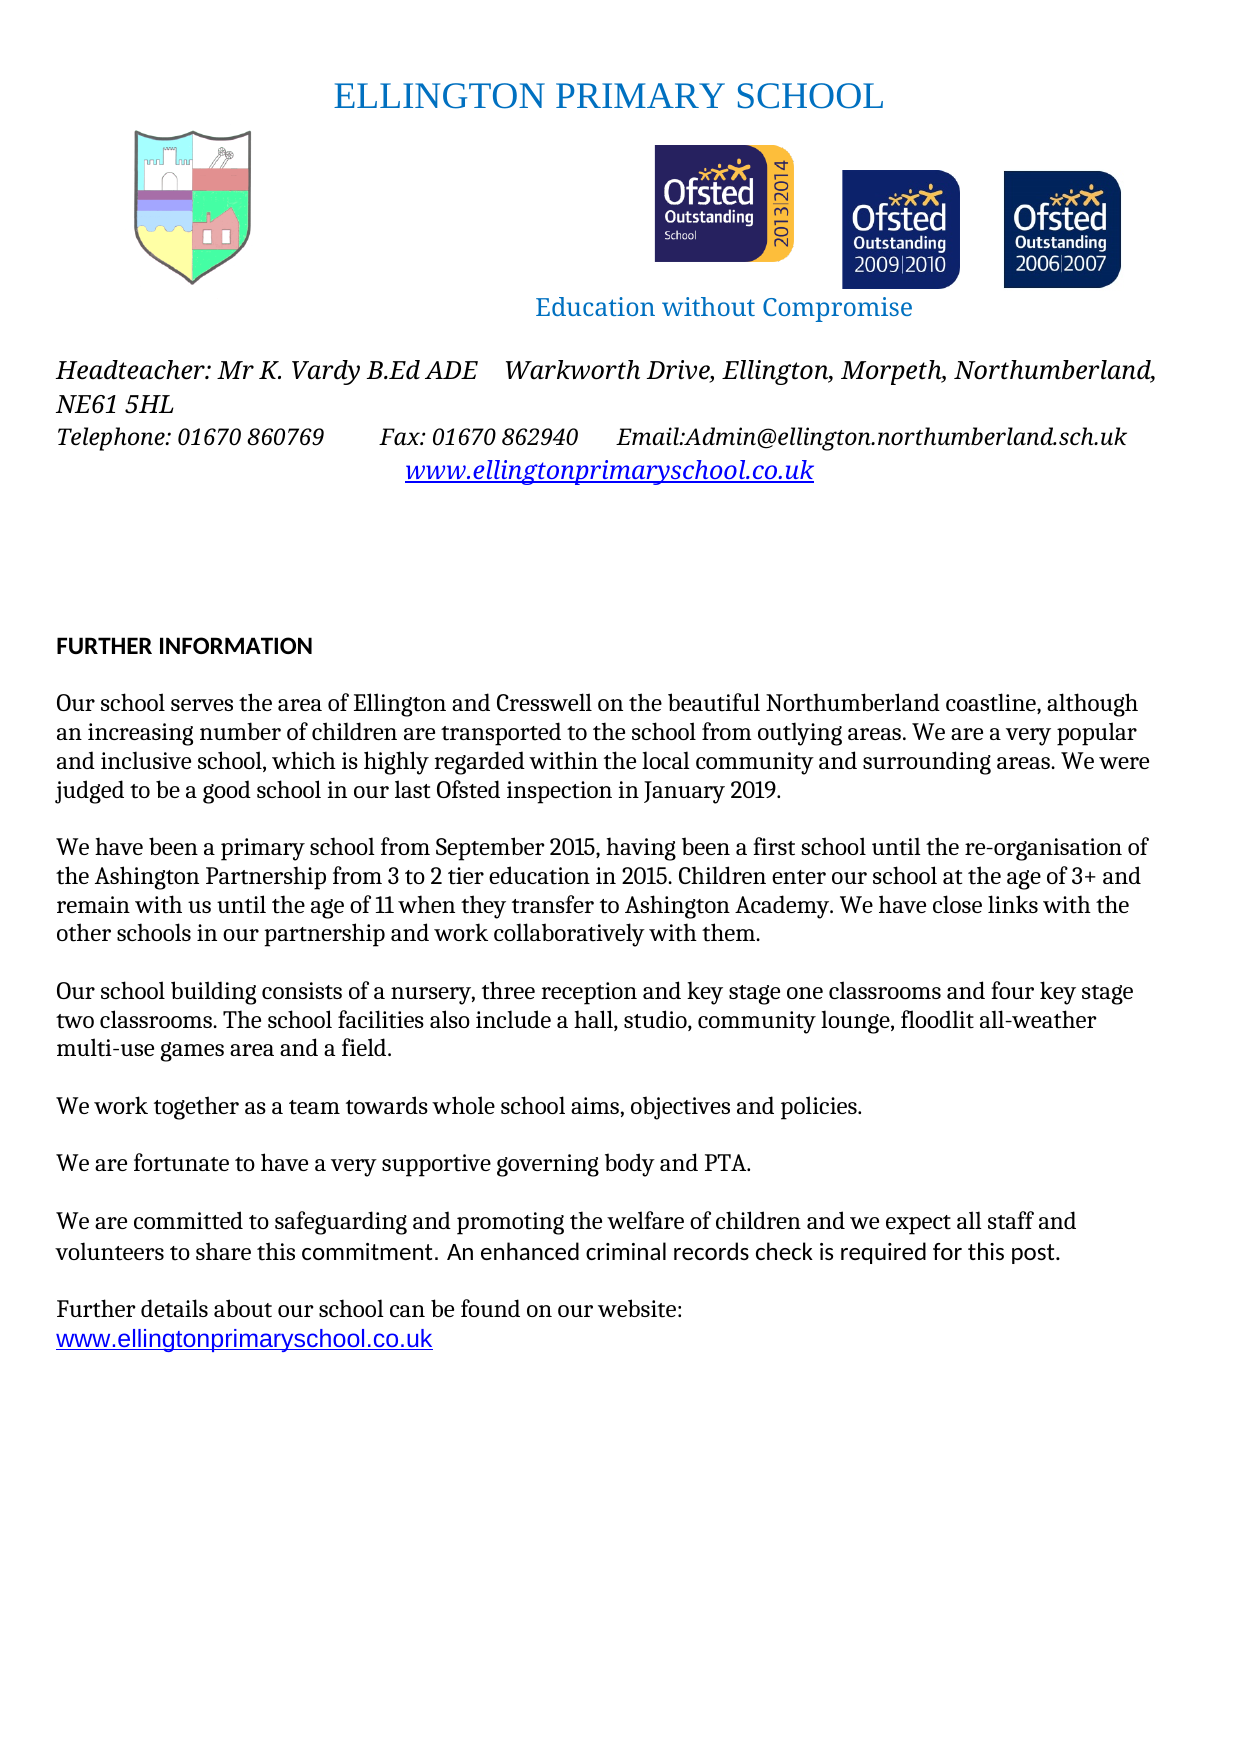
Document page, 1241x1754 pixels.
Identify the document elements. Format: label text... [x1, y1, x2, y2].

picture [842, 170, 960, 289]
picture [992, 160, 1132, 299]
text We are committed to safeguarding and promoting the welfare of children and we expect all staff and volunteers to share this commitment. An enhanced criminal records check is required for this post. [56, 1207, 1162, 1266]
text FURTHER INFORMATION [56, 630, 1162, 661]
text We are fortunate to have a very supportive governing body and PTA. [56, 1149, 1162, 1178]
text Our school building consists of a nursery, three reception and key stage one classrooms and four key stage two classrooms. The school facilities also include a hall, studio, community lounge, floodlit all-weather multi-use games area and a field. [56, 977, 1162, 1063]
text Education without Compromise [56, 290, 1162, 324]
text www.ellingtonprimaryschool.co.uk [56, 1324, 1162, 1352]
text We work together as a team towards whole school aims, objectives and policies. [56, 1092, 1162, 1121]
text Further details about our school can be found on our website: [56, 1295, 1162, 1324]
text We have been a primary school from September 2015, having been a first school until the re-organisation of the Ashington Partnership from 3 to 2 tier education in 2015. Children enter our school at the age of 3+ and remain with us until the age of 11 when they transfer to Ashington Academy. We have close links with the other schools in our partnership and work collaboratively with them. [56, 833, 1162, 948]
picture [123, 116, 268, 298]
text Headteacher: Mr K. Vardy B.Ed ADE Warkworth Drive, Ellington, Morpeth, Northumberland, NE61 5HL [56, 353, 1162, 421]
text www.ellingtonprimaryschool.co.uk [56, 452, 1162, 486]
text Telephone: 01670 860769 Fax: 01670 862940 Email:Admin@ellington.northumberland.sch.uk [56, 421, 1162, 452]
picture [654, 145, 794, 262]
text Our school serves the area of Ellington and Cresswell on the beautiful Northumberland coastline, although an increasing number of children are transported to the school from outlying areas. We are a very popular and inclusive school, which is highly regarded within the local community and surrounding areas. We were judged to be a good school in our last Ofsted inspection in January 2019. [56, 689, 1162, 804]
